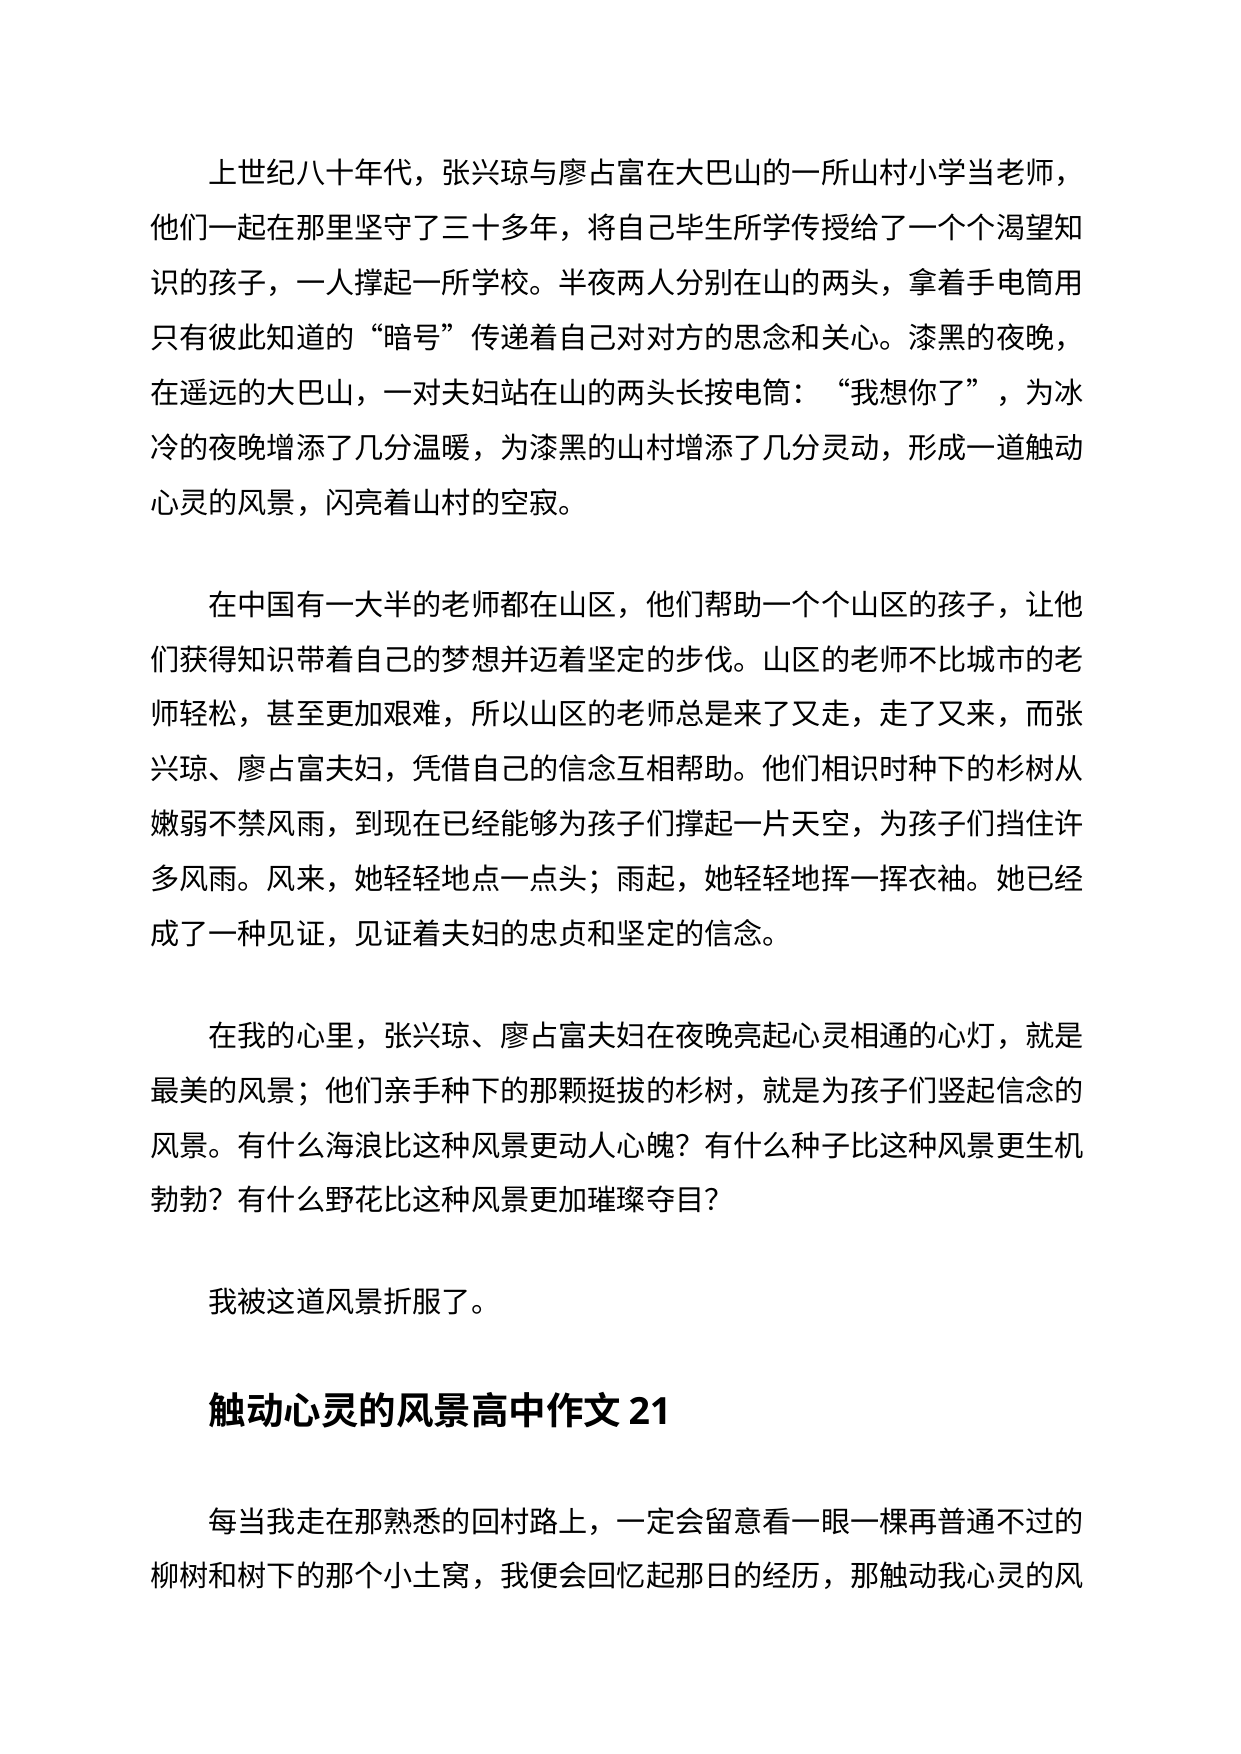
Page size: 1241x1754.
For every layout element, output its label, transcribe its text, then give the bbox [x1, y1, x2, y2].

text 上世纪八十年代，张兴琼与廖占富在大巴山的一所山村小学当老师，他们一起在那里坚守了三十多年，将自己毕生所学传授给了一个个渴望知识的孩子，一人撑起一所学校。半夜两人分别在山的两头，拿着手电筒用只有彼此知道的“暗号”传递着自己对对方的思念和关心。漆黑的夜晚，在遥远的大巴山，一对夫妇站在山的两头长按电筒：“我想你了”，为冰冷的夜晚增添了几分温暖，为漆黑的山村增添了几分灵动，形成一道触动心灵的风景，闪亮着山村的空寂。 [150, 150, 1090, 522]
text 在中国有一大半的老师都在山区，他们帮助一个个山区的孩子，让他们获得知识带着自己的梦想并迈着坚定的步伐。山区的老师不比城市的老师轻松，甚至更加艰难，所以山区的老师总是来了又走，走了又来，而张兴琼、廖占富夫妇，凭借自己的信念互相帮助。他们相识时种下的杉树从嫩弱不禁风雨，到现在已经能够为孩子们撑起一片天空，为孩子们挡住许多风雨。风来，她轻轻地点一点头；雨起，她轻轻地挥一挥衣袖。她已经成了一种见证，见证着夫妇的忠贞和坚定的信念。 [150, 581, 1090, 953]
text 在我的心里，张兴琼、廖占富夫妇在夜晚亮起心灵相通的心灯，就是最美的风景；他们亲手种下的那颗挺拔的杉树，就是为孩子们竖起信念的风景。有什么海浪比这种风景更动人心魄？有什么种子比这种风景更生机勃勃？有什么野花比这种风景更加璀璨夺目？ [150, 1012, 1090, 1219]
text 我被这道风景折服了。 [150, 1279, 1090, 1321]
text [150, 1498, 1090, 1595]
text 触动心灵的风景高中作文21 [150, 1381, 1090, 1435]
